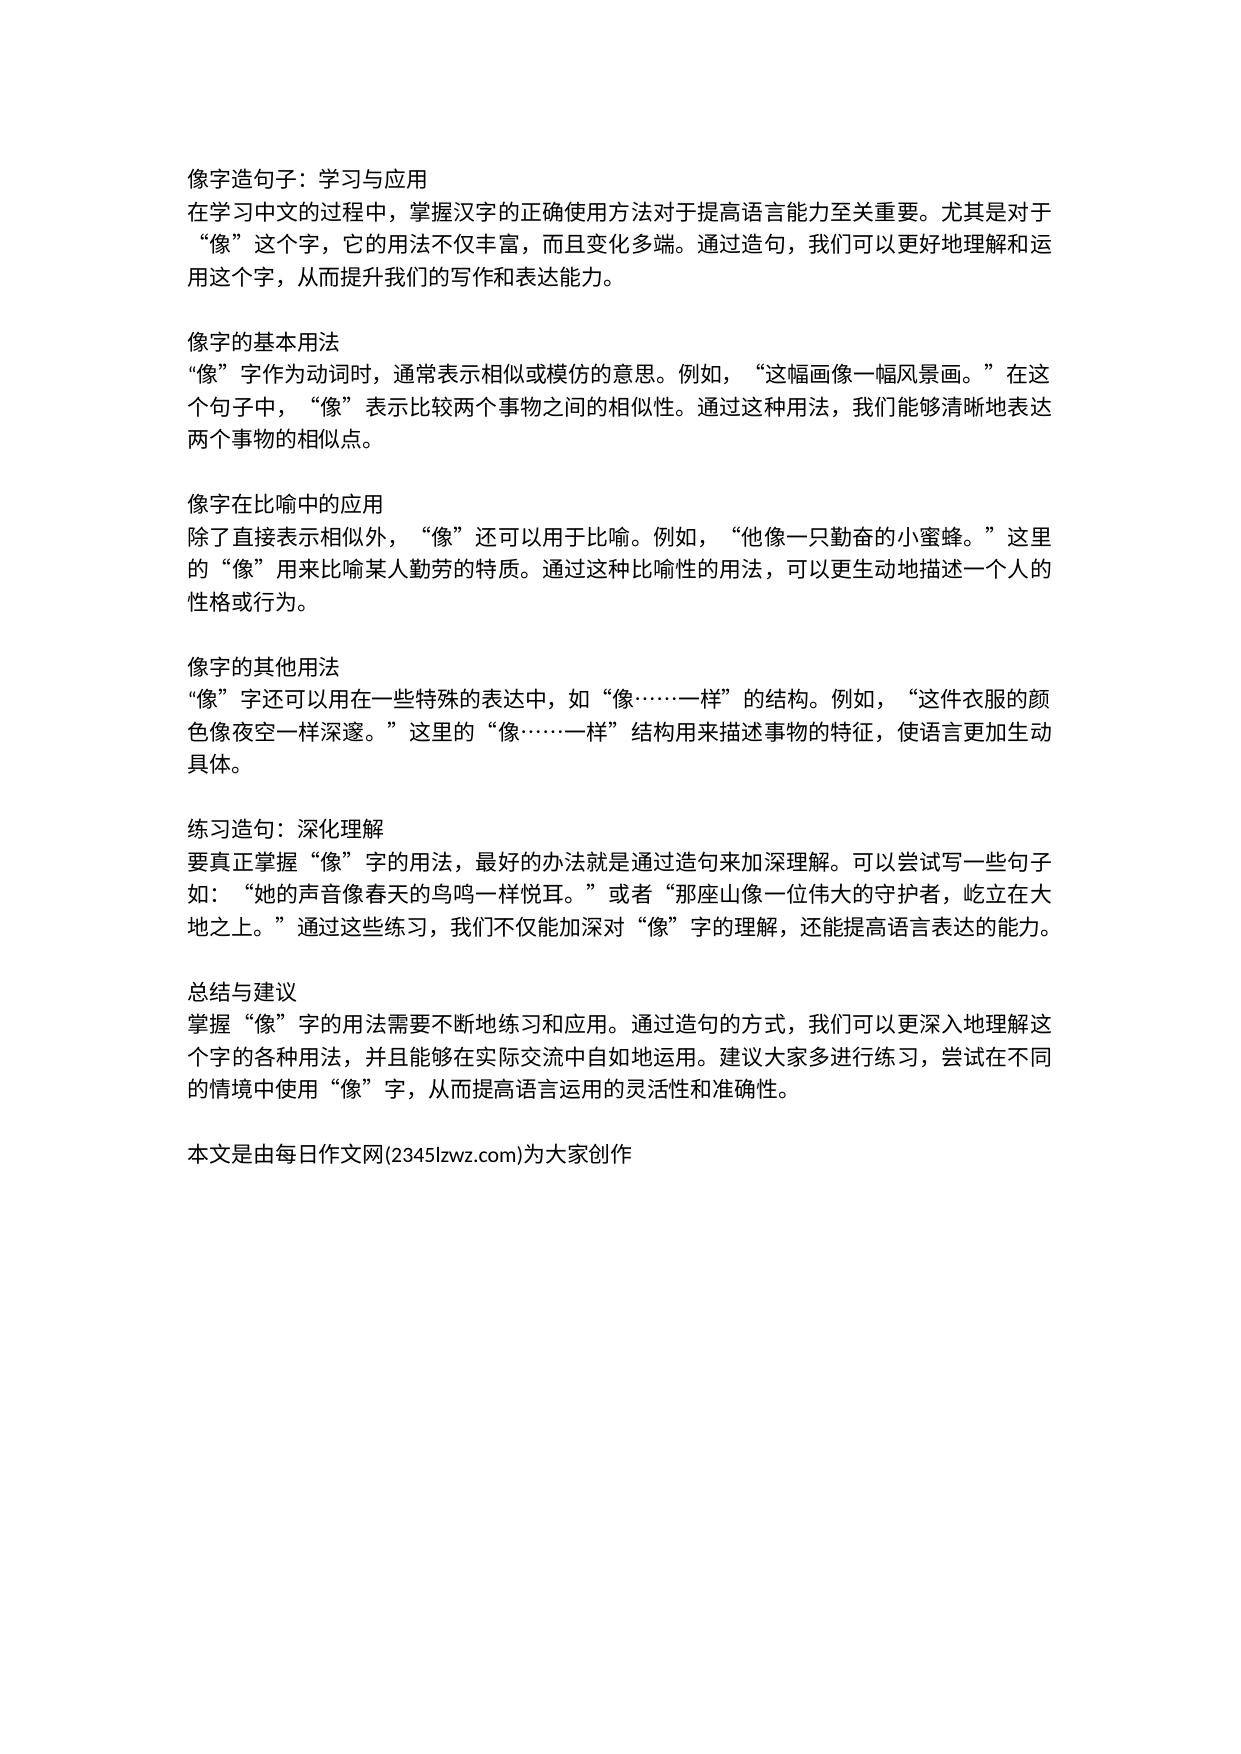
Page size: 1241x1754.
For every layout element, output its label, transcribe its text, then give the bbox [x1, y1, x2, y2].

text 在学习中文的过程中，掌握汉字的正确使用方法对于提高语言能力至关重要。尤其是对于“像”这个字，它的用法不仅丰富，而且变化多端。通过造句，我们可以更好地理解和运用这个字，从而提升我们的写作和表达能力。 [187, 194, 1053, 292]
text 像字的基本用法 [187, 324, 1053, 357]
text “像”字还可以用在一些特殊的表达中，如“像……一样”的结构。例如，“这件衣服的颜色像夜空一样深邃。”这里的“像……一样”结构用来描述事物的特征，使语言更加生动具体。 [187, 682, 1053, 779]
text 像字的其他用法 [187, 649, 1053, 682]
text 掌握“像”字的用法需要不断地练习和应用。通过造句的方式，我们可以更深入地理解这个字的各种用法，并且能够在实际交流中自如地运用。建议大家多进行练习，尝试在不同的情境中使用“像”字，从而提高语言运用的灵活性和准确性。 [187, 1007, 1053, 1104]
text 像字造句子：学习与应用 [187, 162, 1053, 194]
text 本文是由每日作文网(2345lzwz.com)为大家创作 [187, 1137, 1053, 1169]
text “像”字作为动词时，通常表示相似或模仿的意思。例如，“这幅画像一幅风景画。”在这个句子中，“像”表示比较两个事物之间的相似性。通过这种用法，我们能够清晰地表达两个事物的相似点。 [187, 357, 1053, 454]
text 要真正掌握“像”字的用法，最好的办法就是通过造句来加深理解。可以尝试写一些句子，如：“她的声音像春天的鸟鸣一样悦耳。”或者“那座山像一位伟大的守护者，屹立在大地之上。”通过这些练习，我们不仅能加深对“像”字的理解，还能提高语言表达的能力。 [187, 844, 1053, 942]
text 练习造句：深化理解 [187, 812, 1053, 844]
text 总结与建议 [187, 974, 1053, 1007]
text 除了直接表示相似外，“像”还可以用于比喻。例如，“他像一只勤奋的小蜜蜂。”这里的“像”用来比喻某人勤劳的特质。通过这种比喻性的用法，可以更生动地描述一个人的性格或行为。 [187, 519, 1053, 617]
text 像字在比喻中的应用 [187, 487, 1053, 519]
